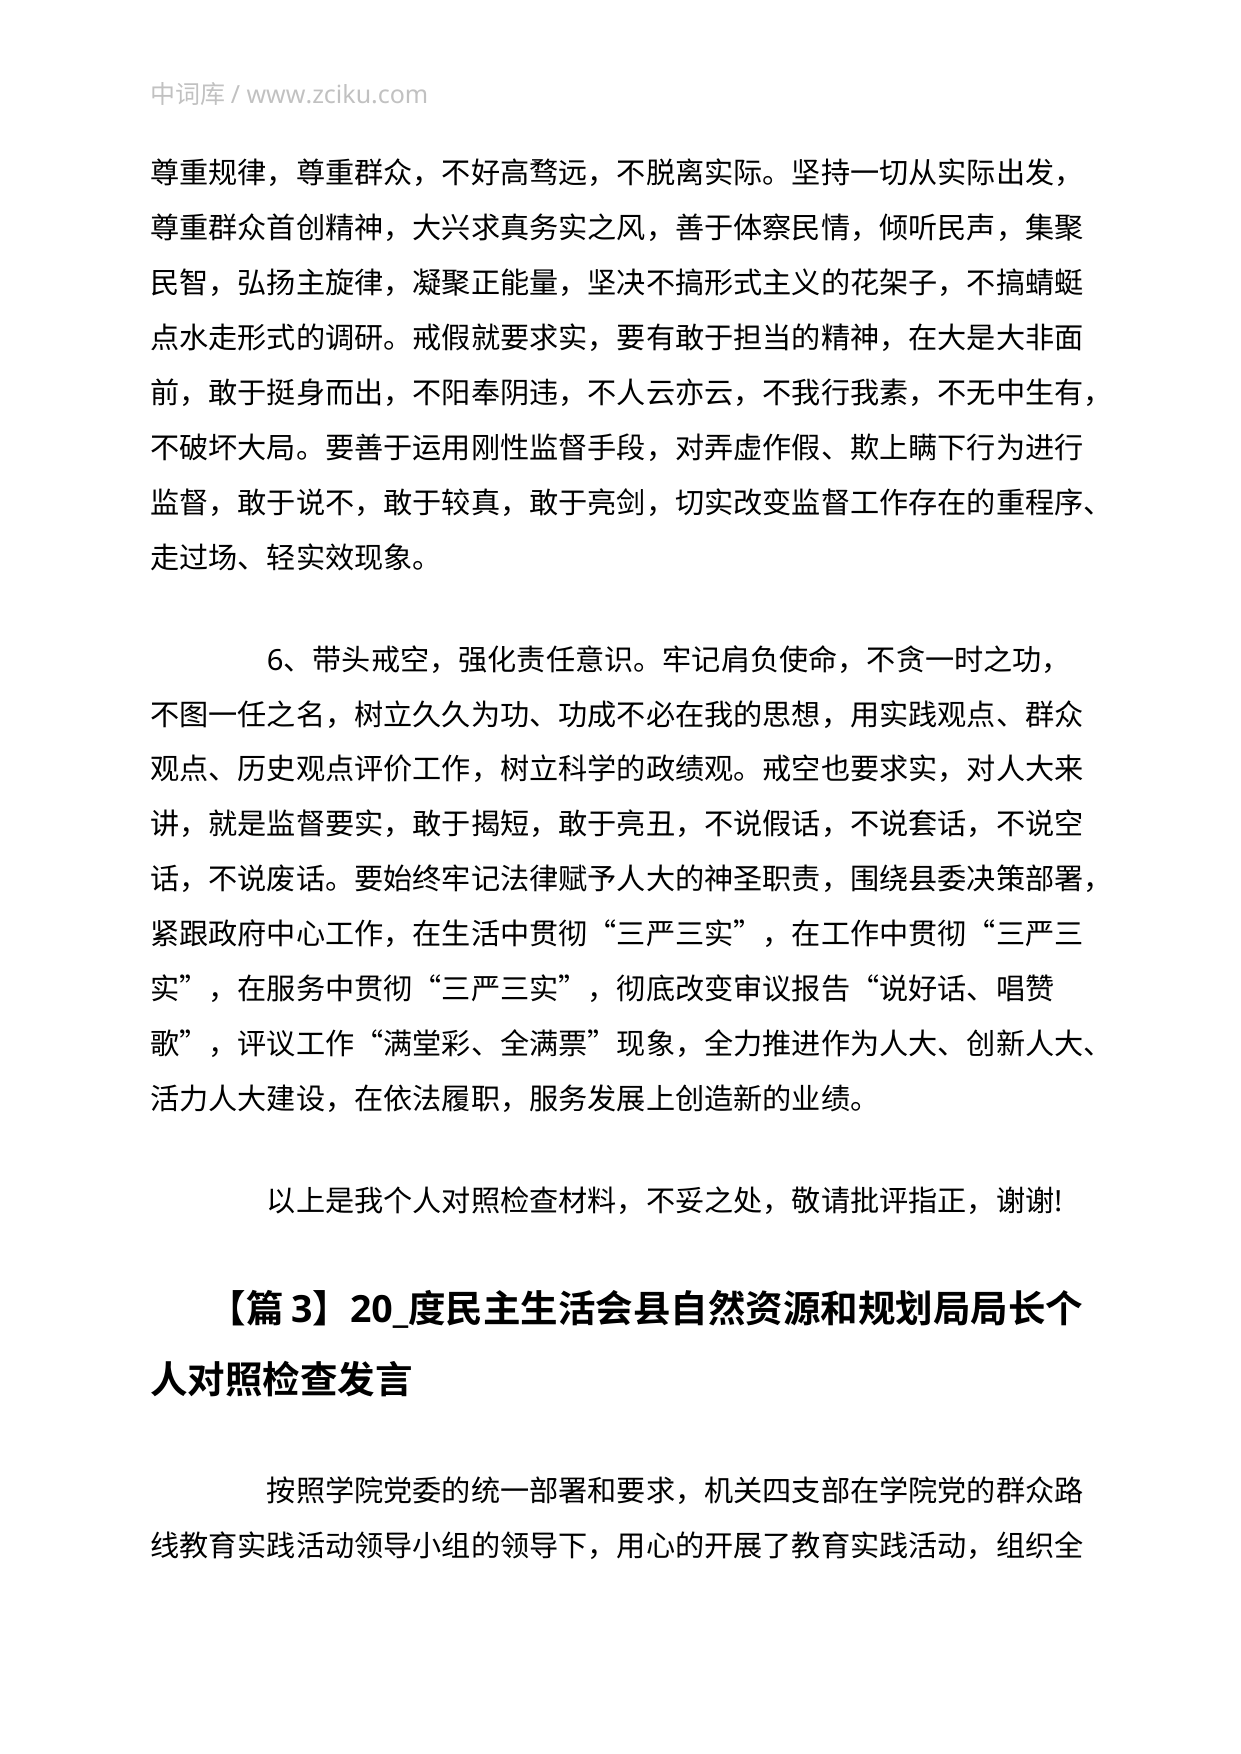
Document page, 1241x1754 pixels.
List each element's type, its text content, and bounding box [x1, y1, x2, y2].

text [150, 150, 1090, 577]
text 6、带头戒空，强化责任意识。牢记肩负使命，不贪一时之功，不图一任之名，树立久久为功、功成不必在我的思想，用实践观点、群众观点、历史观点评价工作，树立科学的政绩观。戒空也要求实，对人大来讲，就是监督要实，敢于揭短，敢于亮丑，不说假话，不说套话，不说空话，不说废话。要始终牢记法律赋予人大的神圣职责，围绕县委决策部署，紧跟政府中心工作，在生活中贯彻“三严三实”，在工作中贯彻“三严三实”，在服务中贯彻“三严三实”，彻底改变审议报告“说好话、唱赞歌”，评议工作“满堂彩、全满票”现象，全力推进作为人大、创新人大、活力人大建设，在依法履职，服务发展上创造新的业绩。 [150, 636, 1090, 1118]
text 以上是我个人对照检查材料，不妥之处，敬请批评指正，谢谢! [150, 1177, 1090, 1219]
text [150, 1467, 1090, 1564]
text 【篇3】20_度民主生活会县自然资源和规划局局长个人对照检查发言 [150, 1279, 1090, 1404]
